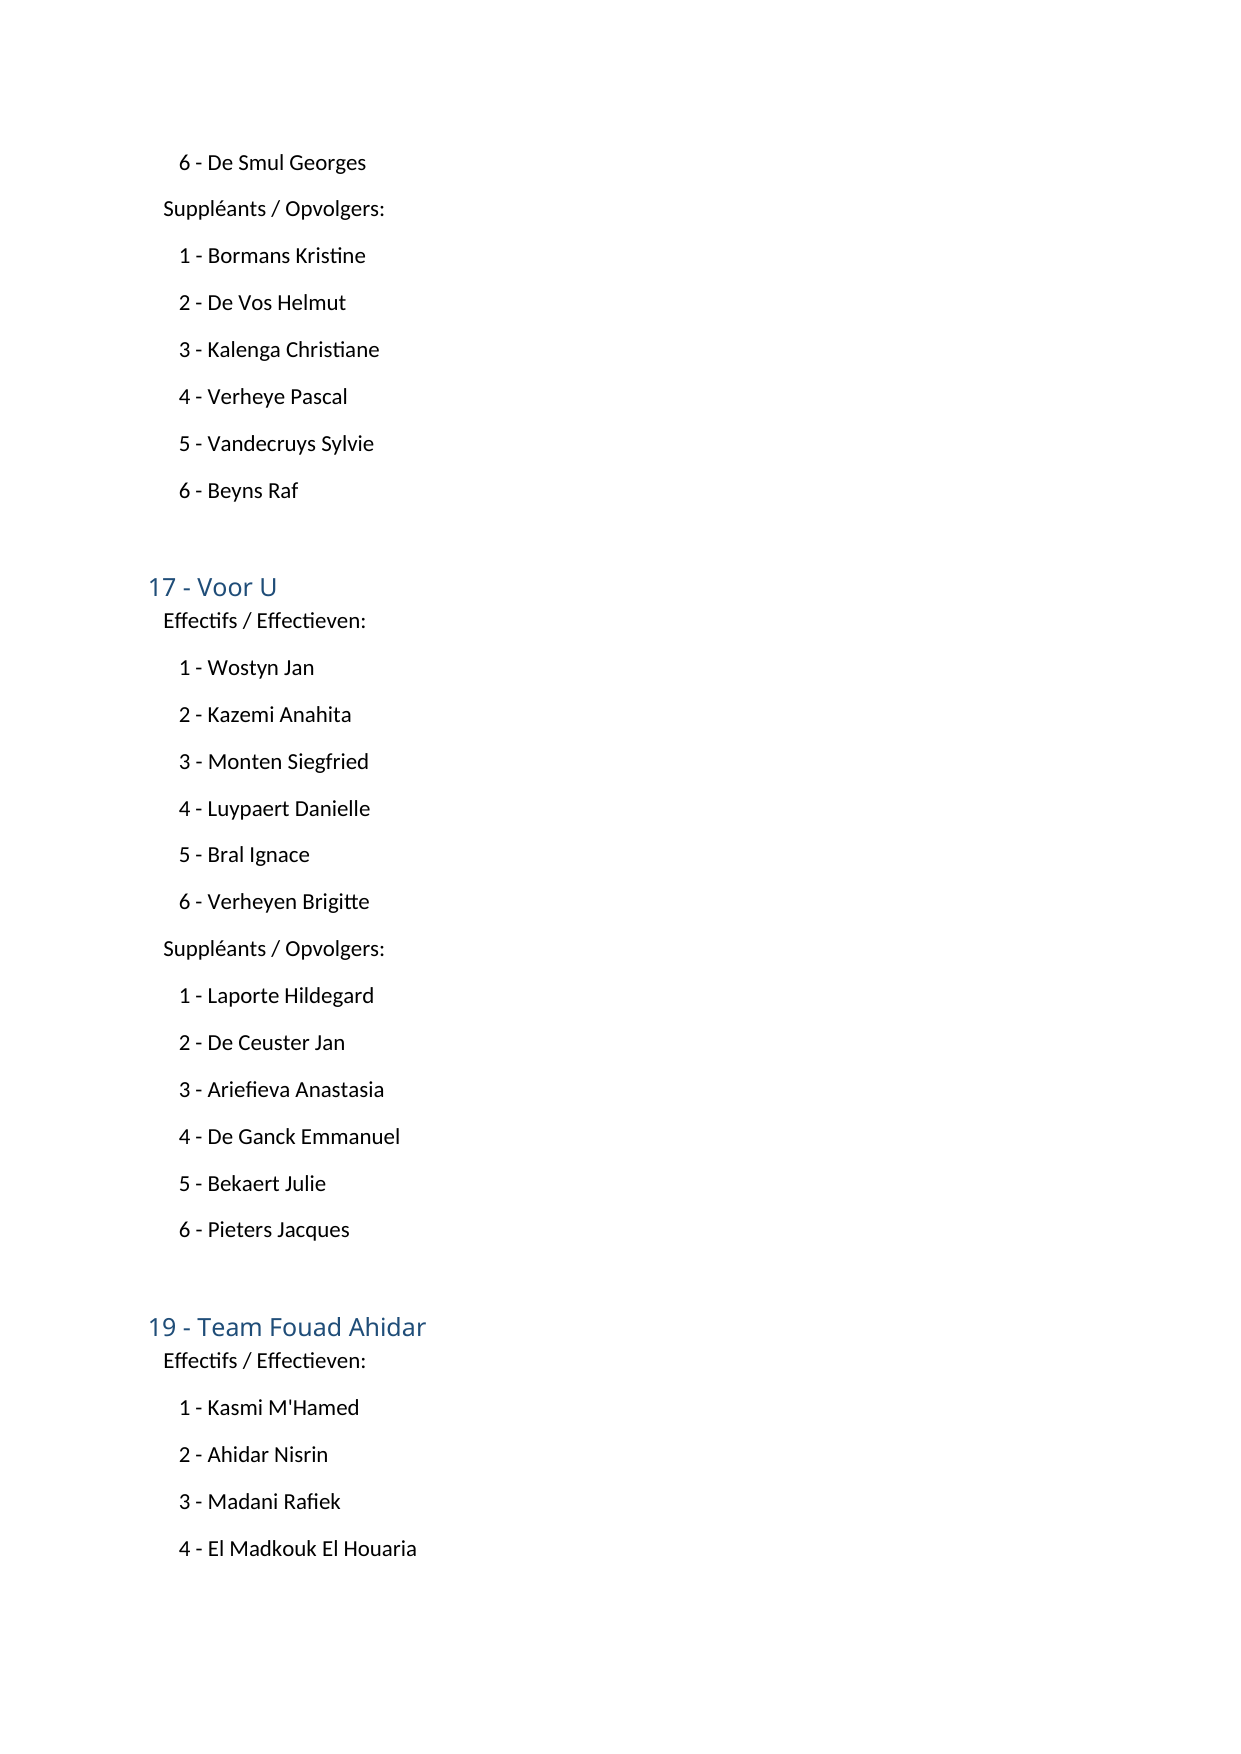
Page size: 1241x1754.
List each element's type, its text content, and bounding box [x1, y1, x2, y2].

text Suppléants / Opvolgers: [148, 934, 1093, 962]
text 4 - Luypaert Danielle [148, 794, 1093, 822]
text 5 - Bral Ignace [148, 841, 1093, 869]
text 3 - Monten Siegfried [148, 747, 1093, 775]
text Suppléants / Opvolgers: [148, 194, 1093, 222]
text Effectifs / Effectieven: [148, 606, 1093, 634]
text 1 - Laporte Hildegard [148, 981, 1093, 1009]
text 5 - Bekaert Julie [148, 1169, 1093, 1197]
text 5 - Vandecruys Sylvie [148, 429, 1093, 457]
text 3 - Madani Rafiek [148, 1487, 1093, 1515]
text Effectifs / Effectieven: [148, 1346, 1093, 1374]
text 2 - De Vos Helmut [148, 288, 1093, 316]
subtitle 17 - Voor U [148, 569, 1093, 603]
text 3 - Kalenga Christiane [148, 335, 1093, 363]
text 1 - Bormans Kristine [148, 241, 1093, 269]
text 4 - De Ganck Emmanuel [148, 1122, 1093, 1150]
text 2 - Kazemi Anahita [148, 700, 1093, 728]
text 6 - Beyns Raf [148, 476, 1093, 504]
text 4 - Verheye Pascal [148, 382, 1093, 410]
text 1 - Wostyn Jan [148, 653, 1093, 681]
text 2 - Ahidar Nisrin [148, 1440, 1093, 1468]
text 1 - Kasmi M'Hamed [148, 1393, 1093, 1421]
text 6 - De Smul Georges [148, 148, 1093, 176]
text 4 - El Madkouk El Houaria [148, 1534, 1093, 1562]
subtitle 19 - Team Fouad Ahidar [148, 1309, 1093, 1343]
text 2 - De Ceuster Jan [148, 1028, 1093, 1056]
text 6 - Pieters Jacques [148, 1216, 1093, 1244]
text 3 - Ariefieva Anastasia [148, 1075, 1093, 1103]
text 6 - Verheyen Brigitte [148, 887, 1093, 916]
